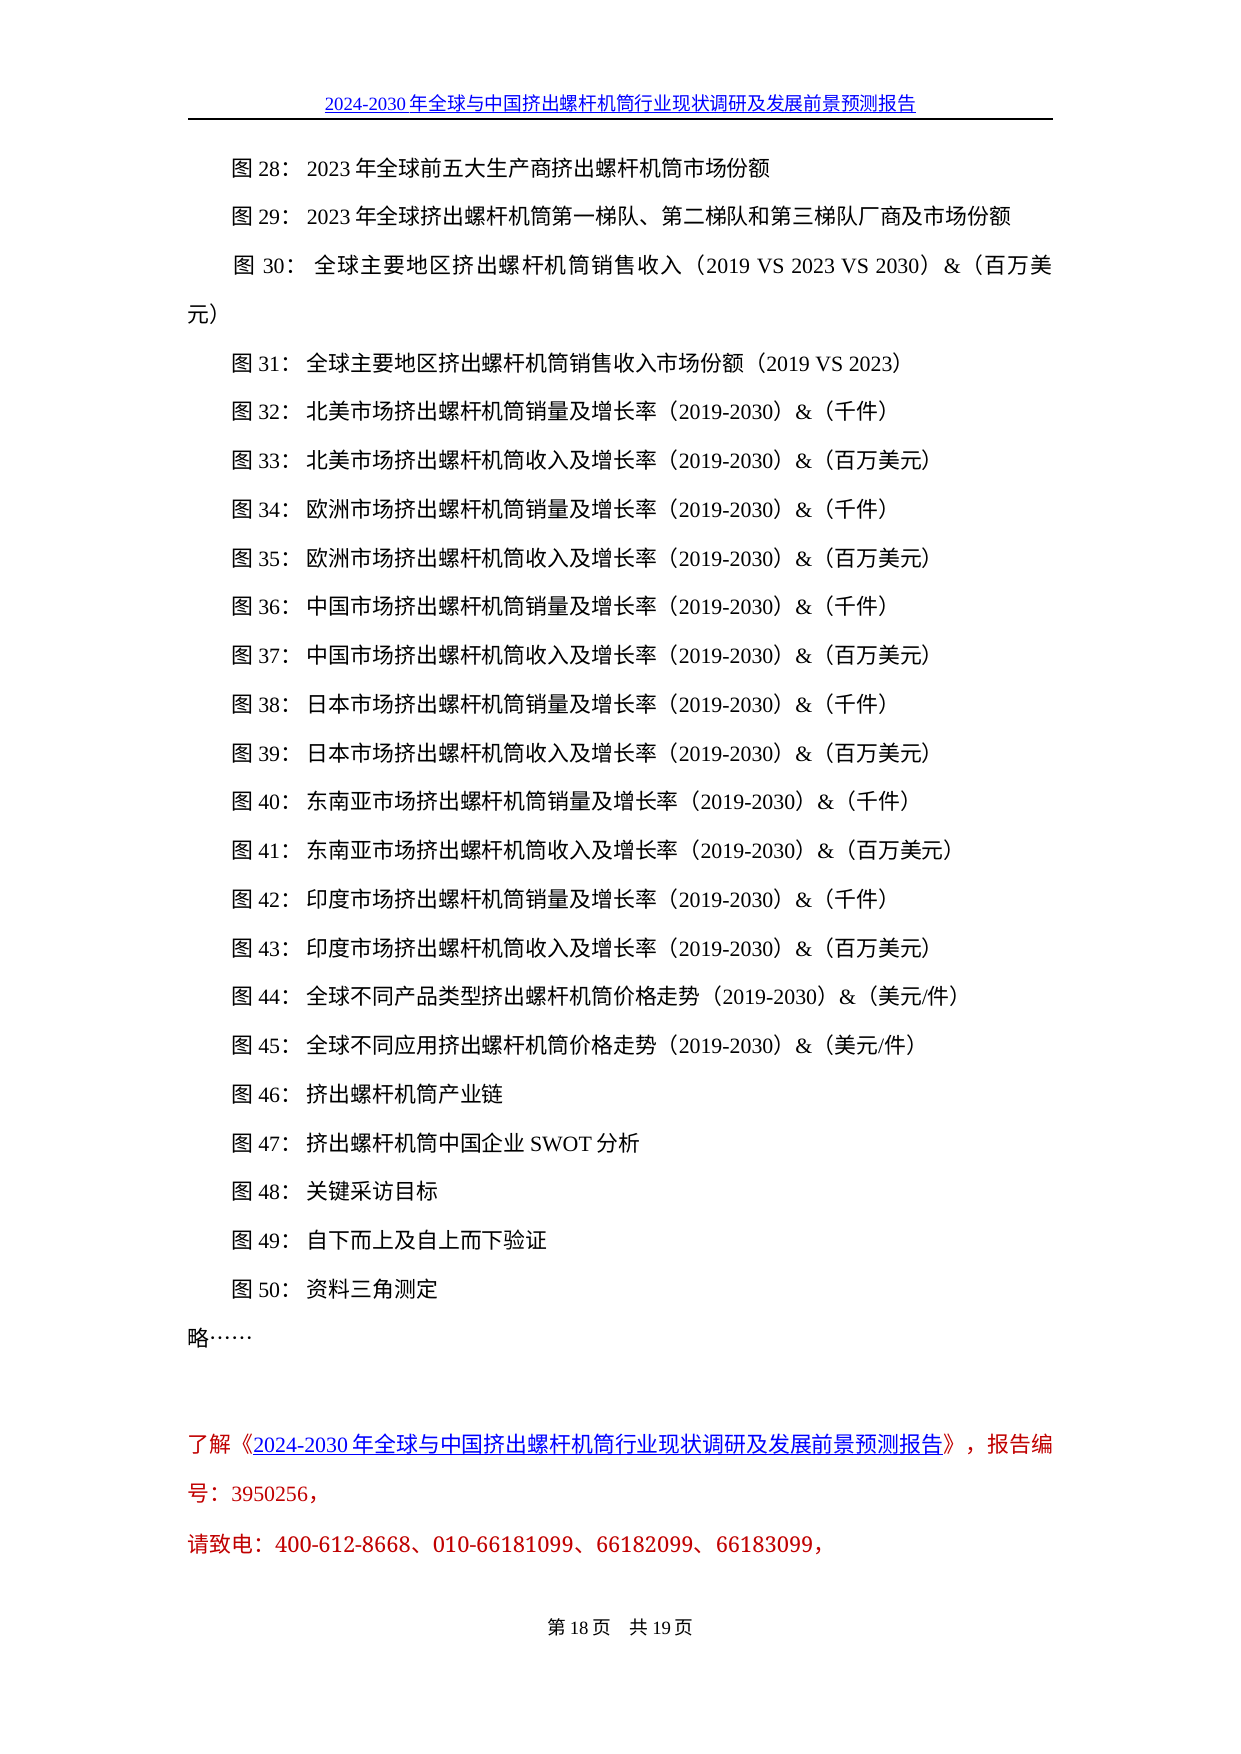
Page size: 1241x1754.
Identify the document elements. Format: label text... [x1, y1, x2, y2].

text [187, 150, 1053, 1353]
text 了解《2024-2030年全球与中国挤出螺杆机筒行业现状调研及发展前景预测报告》，报告编号：3950256， [187, 1427, 1053, 1508]
text 请致电：400-612-8668、010-66181099、66182099、66183099， [187, 1527, 1053, 1559]
